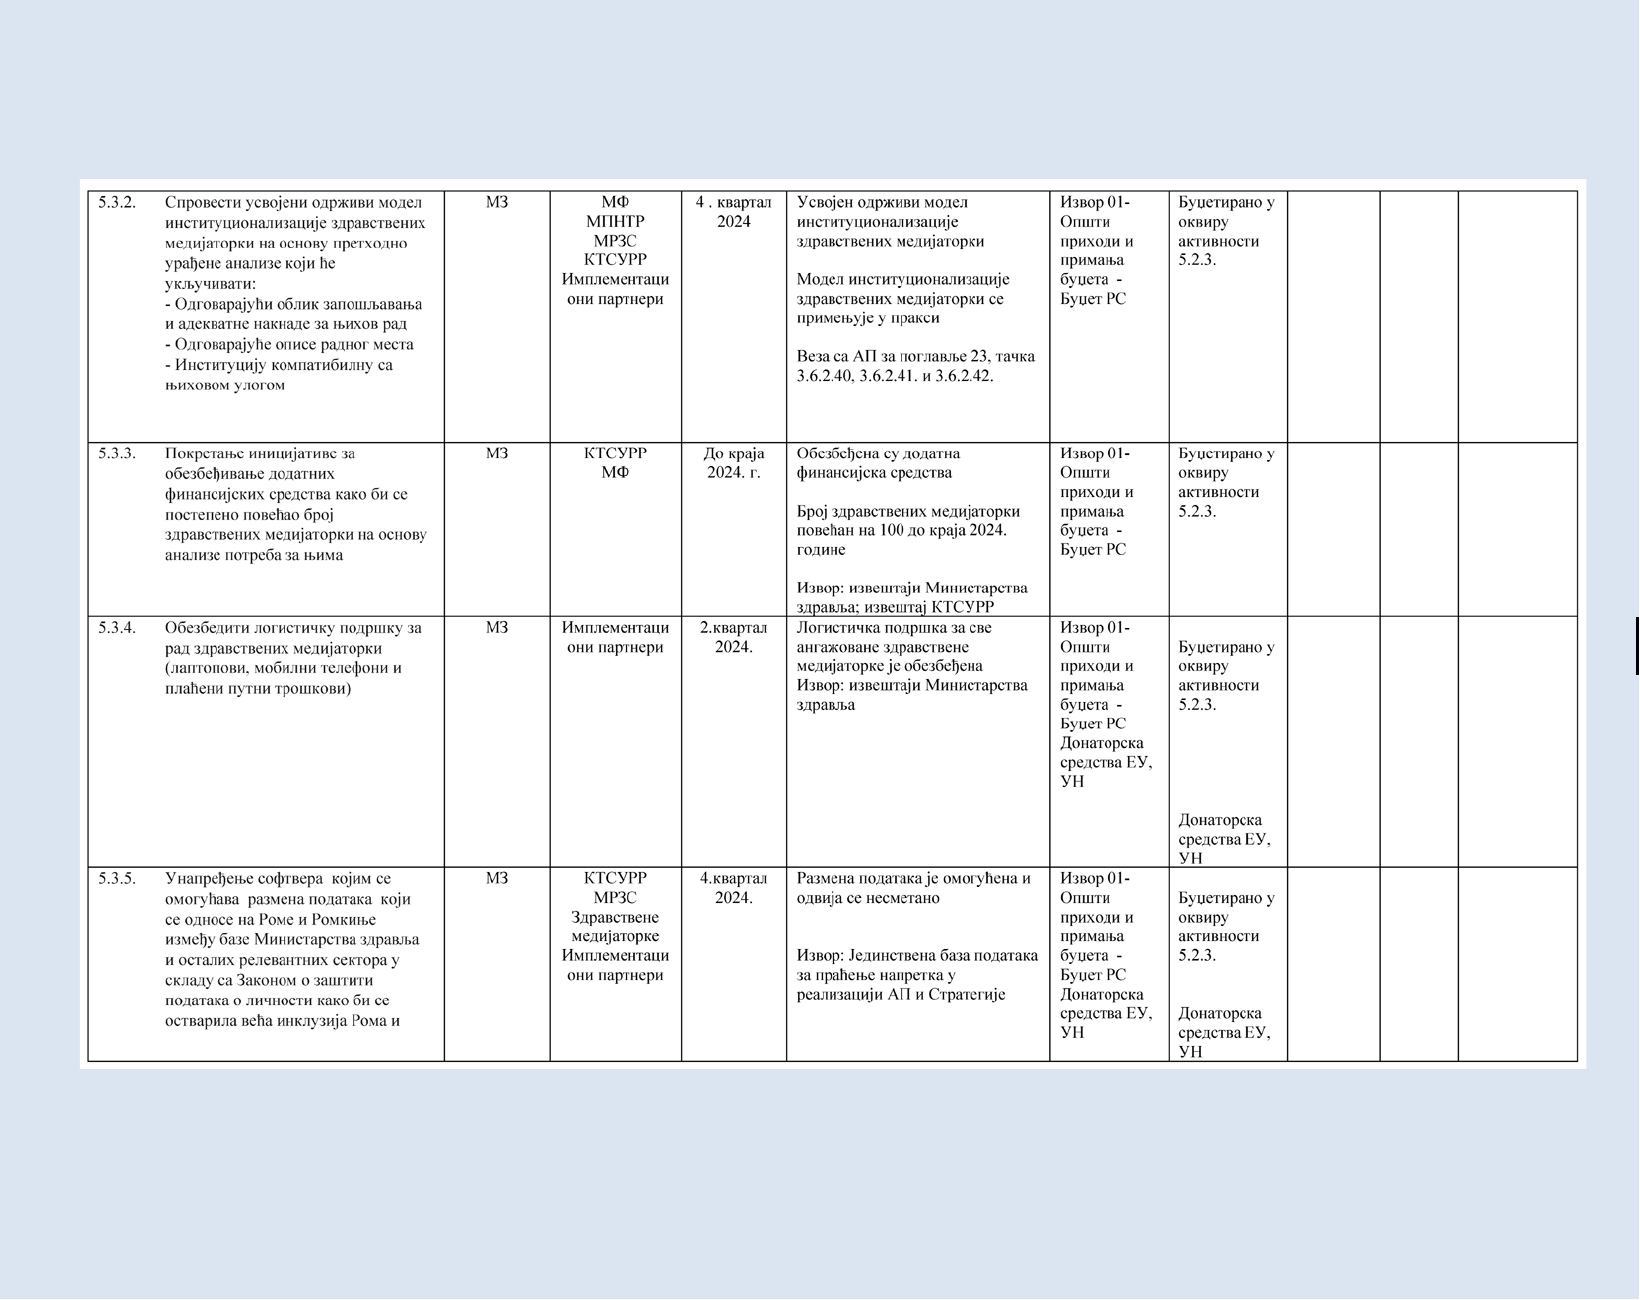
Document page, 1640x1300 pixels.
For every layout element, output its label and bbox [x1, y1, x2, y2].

picture [79, 179, 1587, 1069]
